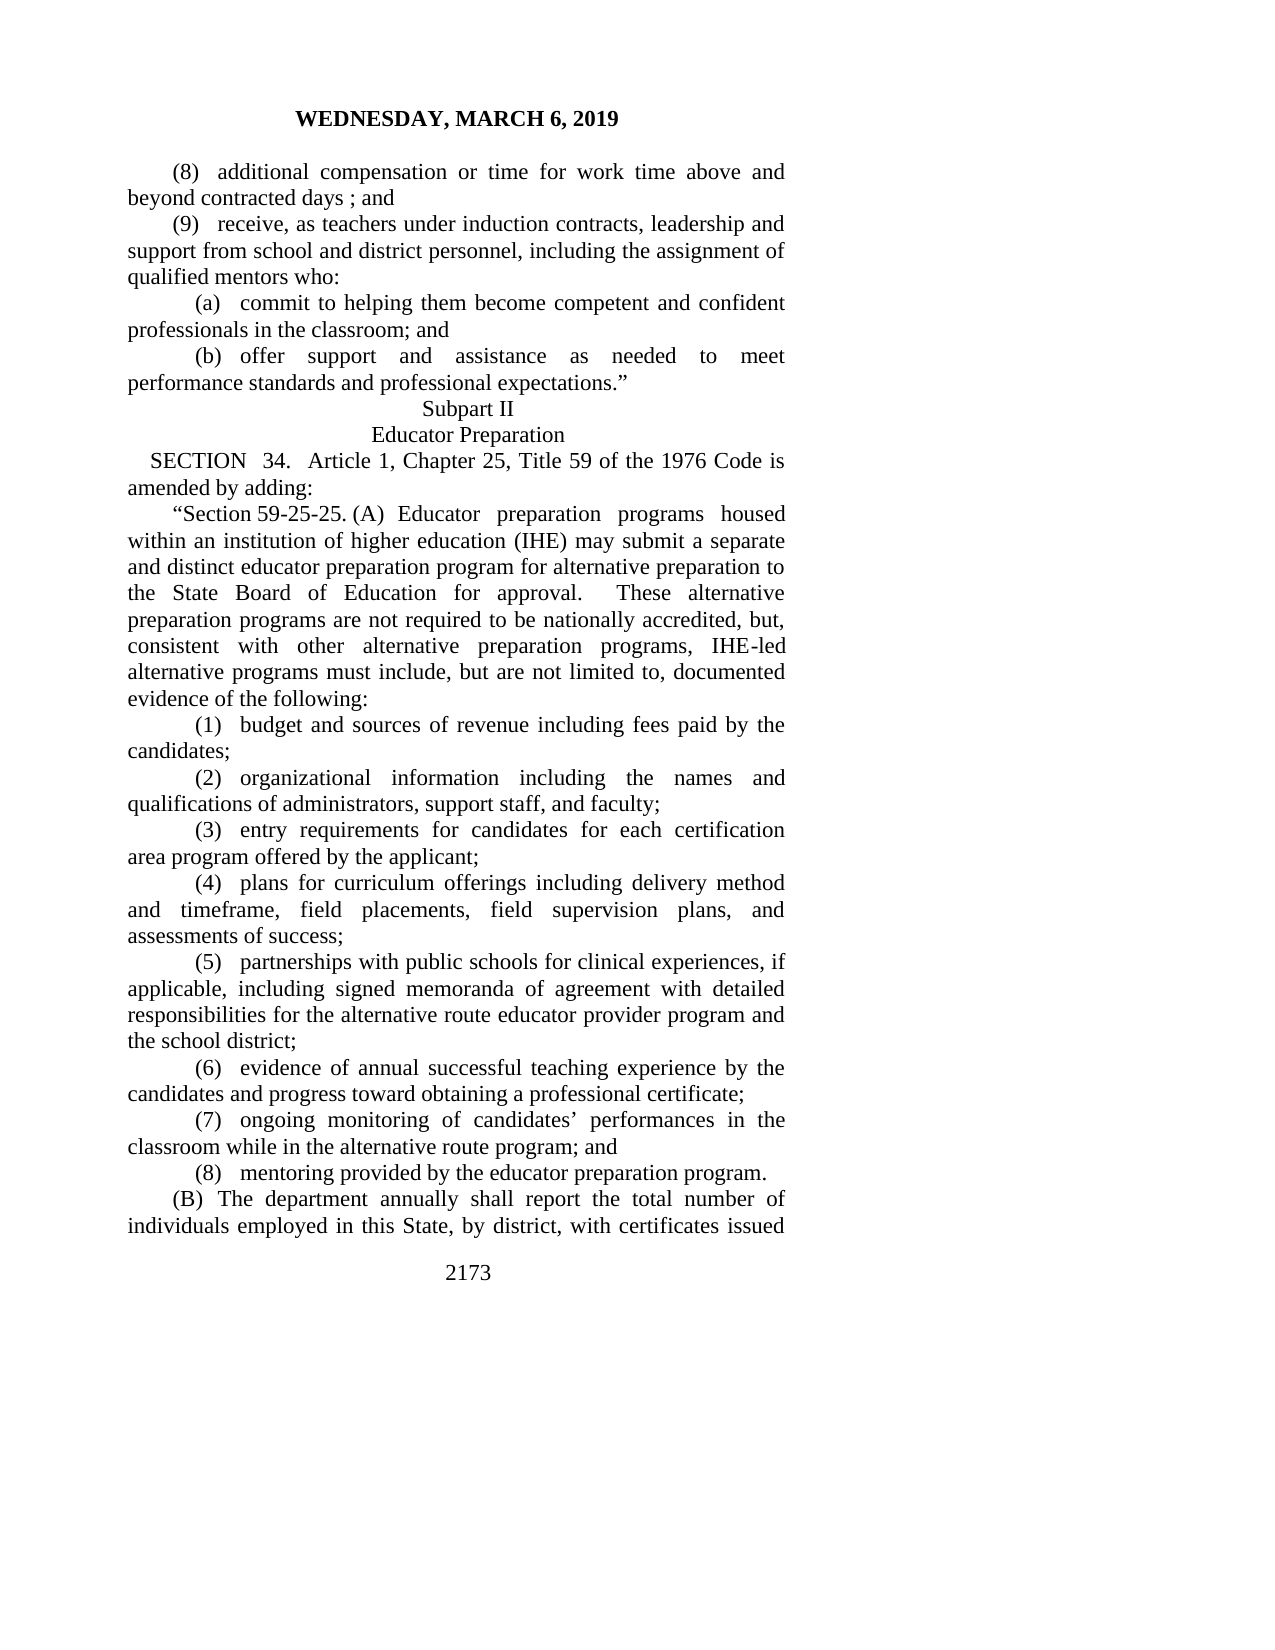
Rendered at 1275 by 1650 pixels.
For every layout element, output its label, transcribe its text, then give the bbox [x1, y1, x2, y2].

text (a) commit to helping them become competent and confident professionals in the classroom; and [127, 289, 786, 342]
text “Section 59-25-25. (A) Educator preparation programs housed within an institution of higher education (IHE) may submit a separate and distinct educator preparation program for alternative preparation to the State Board of Education for approval. These alternative preparation programs are not required to be nationally accredited, but, consistent with other alternative preparation programs, IHE-led alternative programs must include, but are not limited to, documented evidence of the following: [127, 500, 786, 711]
text (b) offer support and assistance as needed to meet performance standards and professional expectations.” [127, 342, 786, 395]
text (4) plans for curriculum offerings including delivery method and timeframe, field placements, field supervision plans, and assessments of success; [127, 869, 786, 948]
text SECTION 34. Article 1, Chapter 25, Title 59 of the 1976 Code is amended by adding: [127, 448, 786, 500]
text (5) partnerships with public schools for clinical experiences, if applicable, including signed memoranda of agreement with detailed responsibilities for the alternative route educator provider program and the school district; [127, 948, 786, 1054]
text Subpart II [127, 395, 786, 421]
text (8) mentoring provided by the educator preparation program. [127, 1159, 786, 1186]
text (8) additional compensation or time for work time above and beyond contracted days ; and [127, 158, 786, 210]
text (2) organizational information including the names and qualifications of administrators, support staff, and faculty; [127, 764, 786, 817]
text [127, 1186, 786, 1238]
text (1) budget and sources of revenue including fees paid by the candidates; [127, 711, 786, 764]
text (9) receive, as teachers under induction contracts, leadership and support from school and district personnel, including the assignment of qualified mentors who: [127, 210, 786, 289]
text (7) ongoing monitoring of candidates’ performances in the classroom while in the alternative route program; and [127, 1106, 786, 1159]
text (6) evidence of annual successful teaching experience by the candidates and progress toward obtaining a professional certificate; [127, 1054, 786, 1106]
text Educator Preparation [127, 421, 786, 448]
text (3) entry requirements for candidates for each certification area program offered by the applicant; [127, 817, 786, 869]
